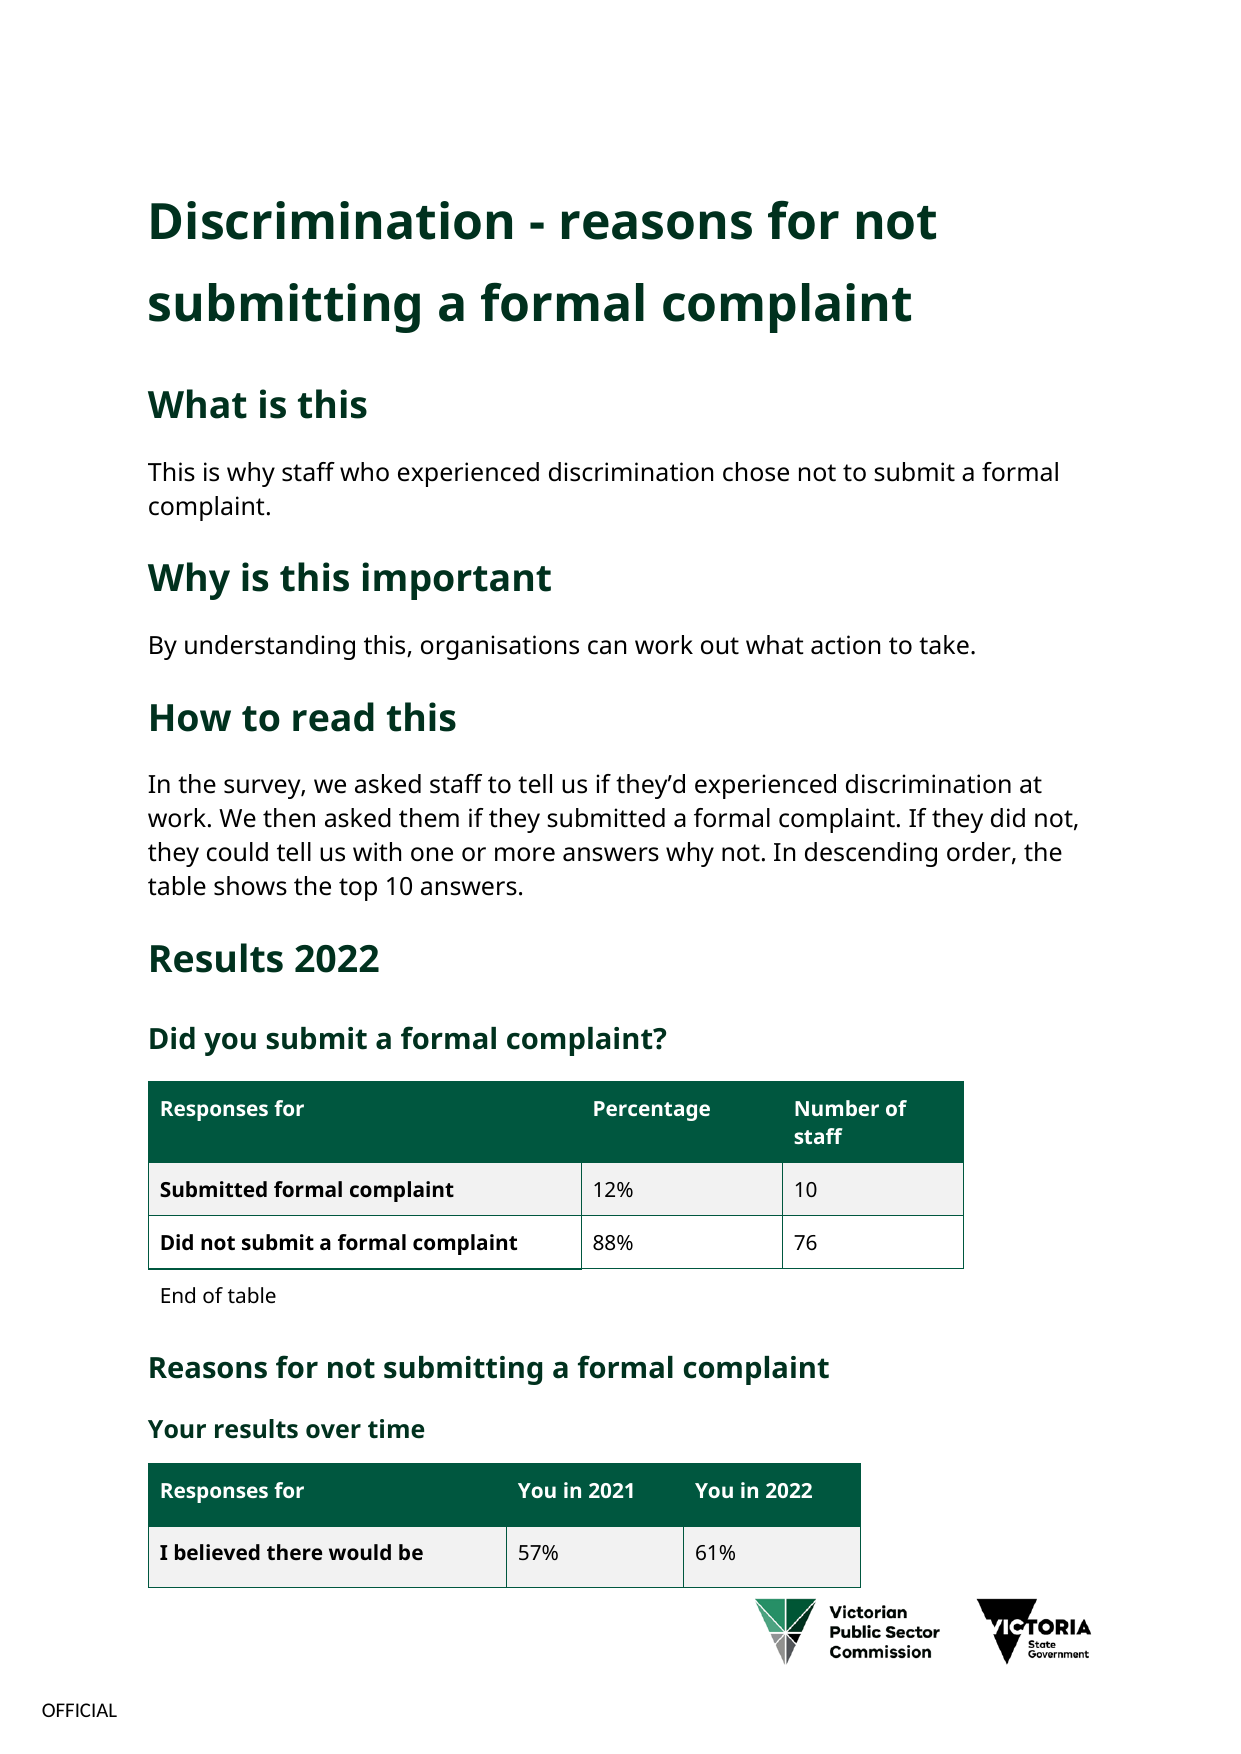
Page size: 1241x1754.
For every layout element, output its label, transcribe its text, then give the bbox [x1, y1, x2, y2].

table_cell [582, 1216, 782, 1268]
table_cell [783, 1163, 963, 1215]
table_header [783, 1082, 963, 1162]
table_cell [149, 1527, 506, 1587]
subtitle What is this [148, 379, 1092, 430]
subtitle Why is this important [148, 552, 1092, 603]
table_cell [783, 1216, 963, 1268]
subtitle Results 2022 [148, 932, 1092, 983]
subtitle Discrimination - reasons for not submitting a formal complaint [148, 186, 1092, 336]
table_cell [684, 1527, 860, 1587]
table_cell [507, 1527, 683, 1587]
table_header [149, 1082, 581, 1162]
subtitle How to read this [148, 691, 1092, 742]
picture [754, 1598, 1093, 1666]
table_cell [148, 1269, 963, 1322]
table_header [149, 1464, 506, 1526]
text By understanding this, organisations can work out what action to take. [148, 628, 1092, 662]
subtitle Reasons for not submitting a formal complaint [148, 1347, 1092, 1387]
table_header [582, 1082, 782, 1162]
text This is why staff who experienced discrimination chose not to submit a formal complaint. [148, 454, 1092, 523]
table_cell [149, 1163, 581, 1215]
subtitle Did you submit a formal complaint? [148, 1018, 1092, 1058]
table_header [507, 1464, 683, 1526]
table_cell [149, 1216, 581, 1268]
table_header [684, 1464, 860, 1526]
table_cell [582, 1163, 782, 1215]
subtitle Your results over time [148, 1411, 1092, 1446]
text In the survey, we asked staff to tell us if they’d experienced discrimination at work. We then asked them if they submitted a formal complaint. If they did not, they could tell us with one or more answers why not. In descending order, the table shows the top 10 answers. [148, 767, 1092, 903]
